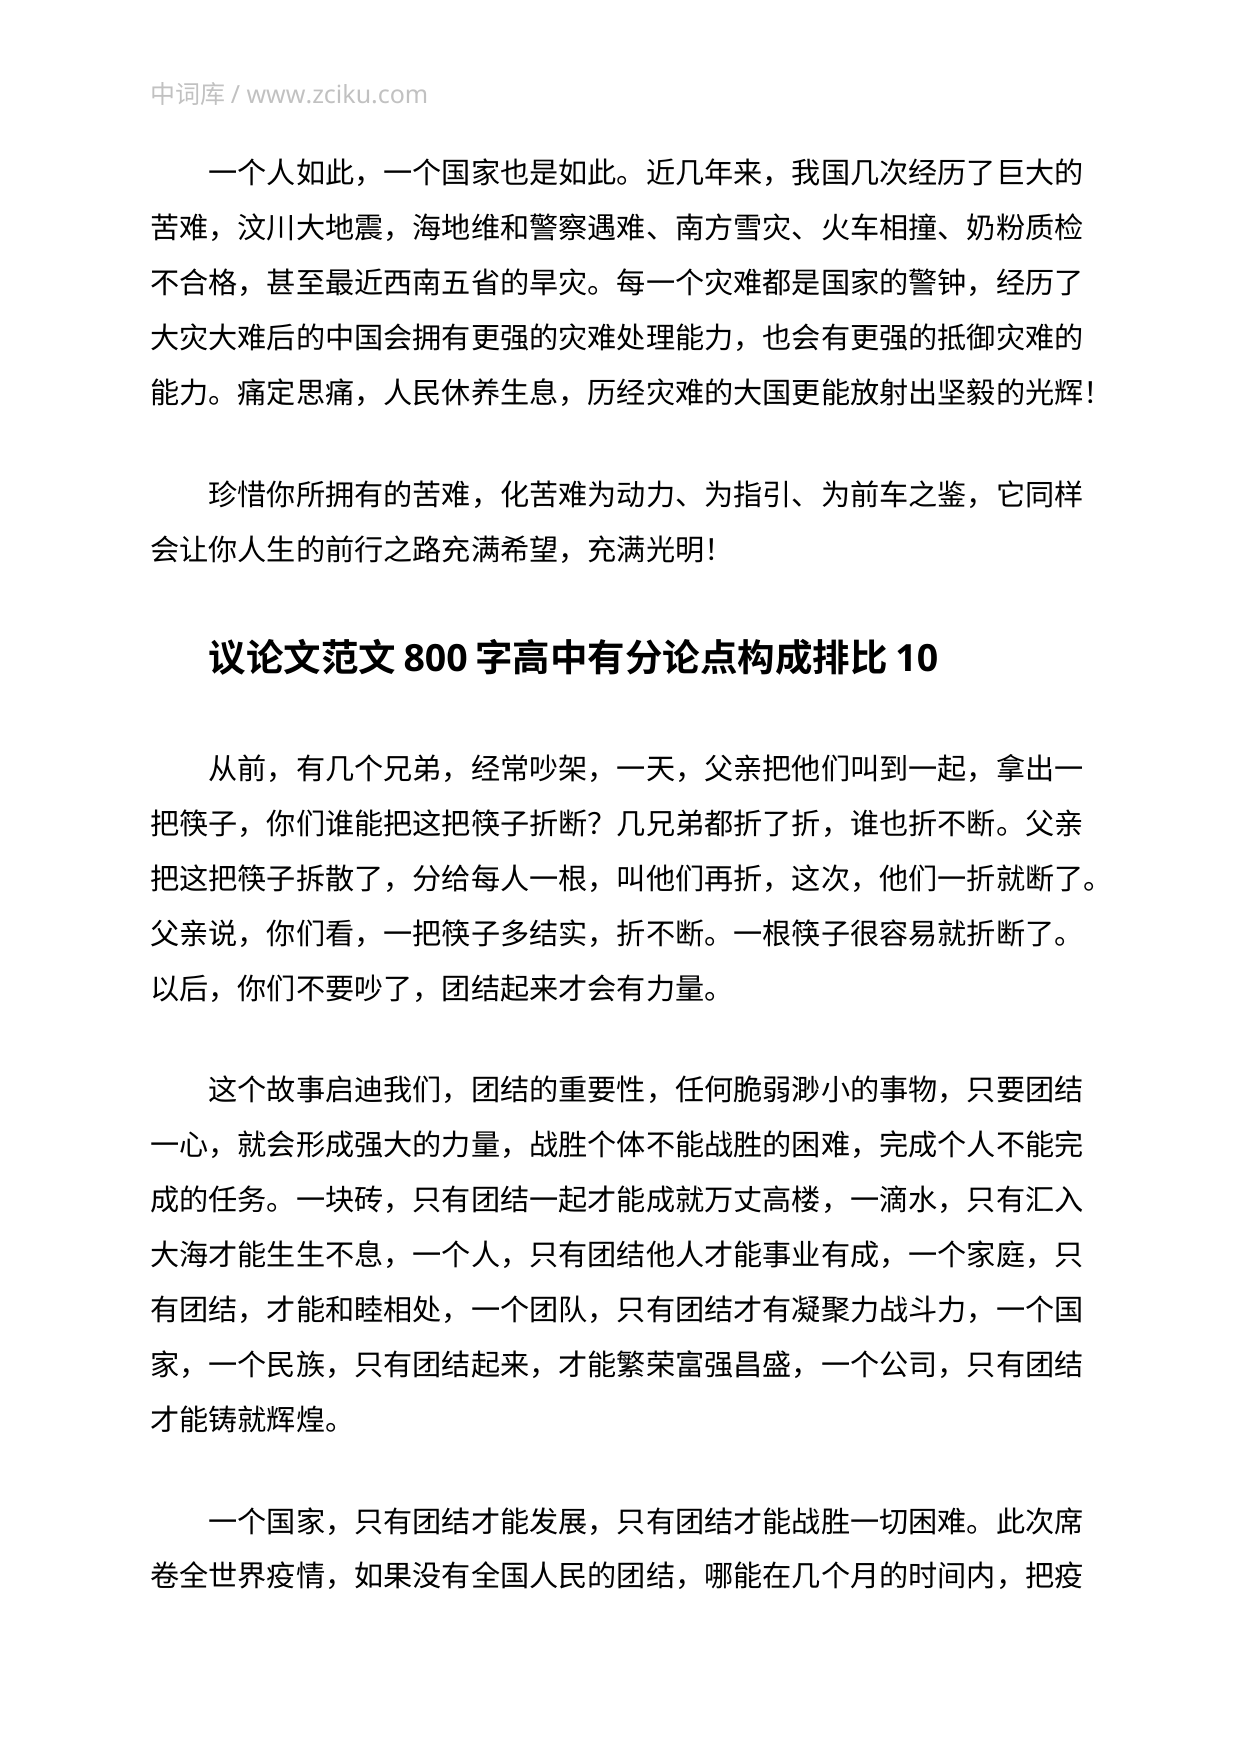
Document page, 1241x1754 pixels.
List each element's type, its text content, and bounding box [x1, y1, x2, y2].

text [150, 1498, 1090, 1595]
text 从前，有几个兄弟，经常吵架，一天，父亲把他们叫到一起，拿出一把筷子，你们谁能把这把筷子折断？几兄弟都折了折，谁也折不断。父亲把这把筷子拆散了，分给每人一根，叫他们再折，这次，他们一折就断了。父亲说，你们看，一把筷子多结实，折不断。一根筷子很容易就折断了。以后，你们不要吵了，团结起来才会有力量。 [150, 746, 1090, 1007]
text 这个故事启迪我们，团结的重要性，任何脆弱渺小的事物，只要团结一心，就会形成强大的力量，战胜个体不能战胜的困难，完成个人不能完成的任务。一块砖，只有团结一起才能成就万丈高楼，一滴水，只有汇入大海才能生生不息，一个人，只有团结他人才能事业有成，一个家庭，只有团结，才能和睦相处，一个团队，只有团结才有凝聚力战斗力，一个国家，一个民族，只有团结起来，才能繁荣富强昌盛，一个公司，只有团结才能铸就辉煌。 [150, 1067, 1090, 1439]
text 一个人如此，一个国家也是如此。近几年来，我国几次经历了巨大的苦难，汶川大地震，海地维和警察遇难、南方雪灾、火车相撞、奶粉质检不合格，甚至最近西南五省的旱灾。每一个灾难都是国家的警钟，经历了大灾大难后的中国会拥有更强的灾难处理能力，也会有更强的抵御灾难的能力。痛定思痛，人民休养生息，历经灾难的大国更能放射出坚毅的光辉！ [150, 150, 1090, 412]
text 议论文范文800字高中有分论点构成排比10 [150, 628, 1090, 682]
text 珍惜你所拥有的苦难，化苦难为动力、为指引、为前车之鉴，它同样会让你人生的前行之路充满希望，充满光明！ [150, 471, 1090, 568]
